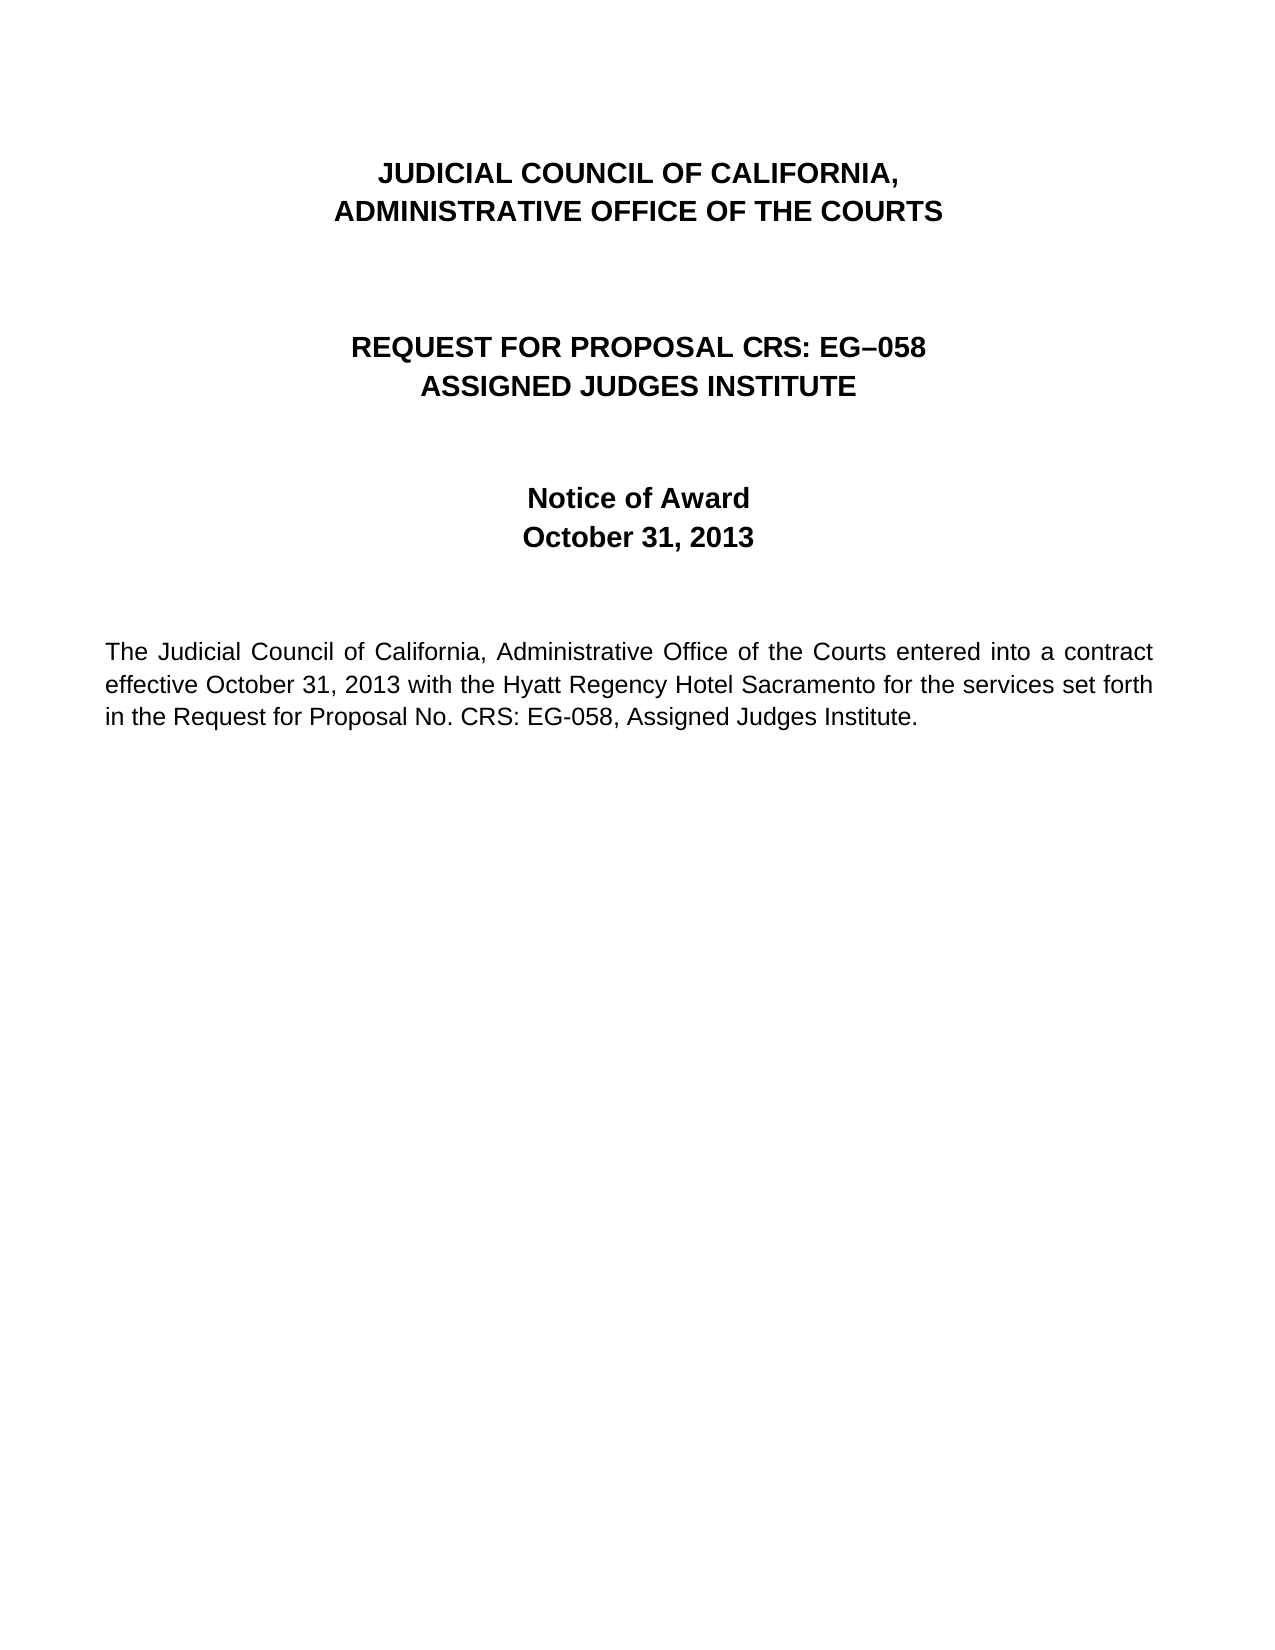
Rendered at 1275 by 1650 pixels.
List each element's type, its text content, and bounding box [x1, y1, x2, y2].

text REQUEST FOR PROPOSAL CRS: EG–058 [282, 331, 995, 364]
text The Judicial Council of California, Administrative Office of the Courts entered into a contract effective October 31, 2013 with the Hyatt Regency Hotel Sacramento for the services set forth in the Request for Proposal No. CRS: EG-058, Assigned Judges Institute. [105, 637, 1155, 731]
text October 31, 2013 [469, 520, 808, 553]
text Notice of Award [428, 481, 849, 515]
text JUDICIAL COUNCIL OF CALIFORNIA, ADMINISTRATIVE OFFICE OF THE COURTS [297, 156, 979, 228]
text ASSIGNED JUDGES INSTITUTE [282, 369, 995, 402]
